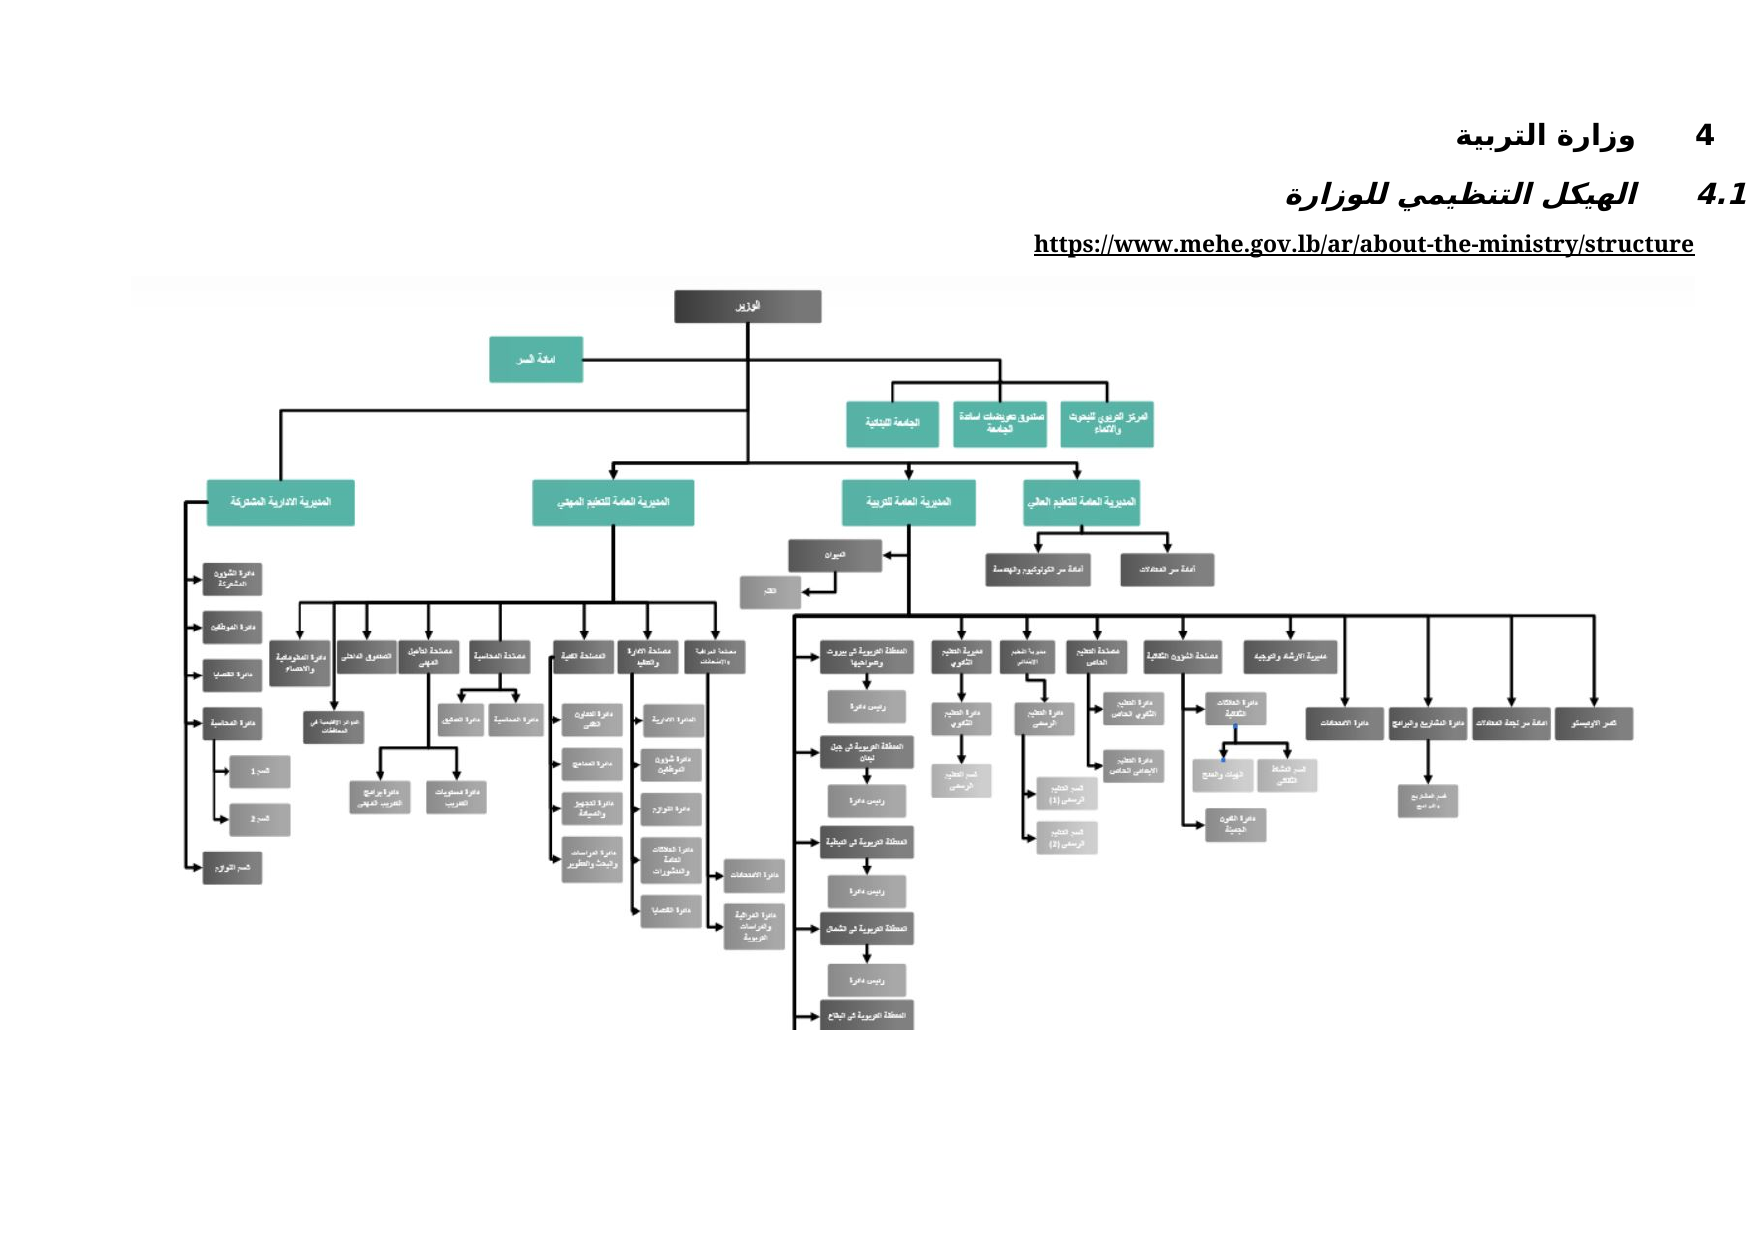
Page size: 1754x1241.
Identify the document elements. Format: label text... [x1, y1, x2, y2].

text https://www.mehe.gov.lb/ar/about-the-ministry/structure [118, 228, 1695, 259]
subtitle وزارة التربية [118, 118, 1695, 152]
picture [130, 276, 1695, 1030]
subtitle الهيكل التنظيمي للوزارة [118, 177, 1695, 211]
